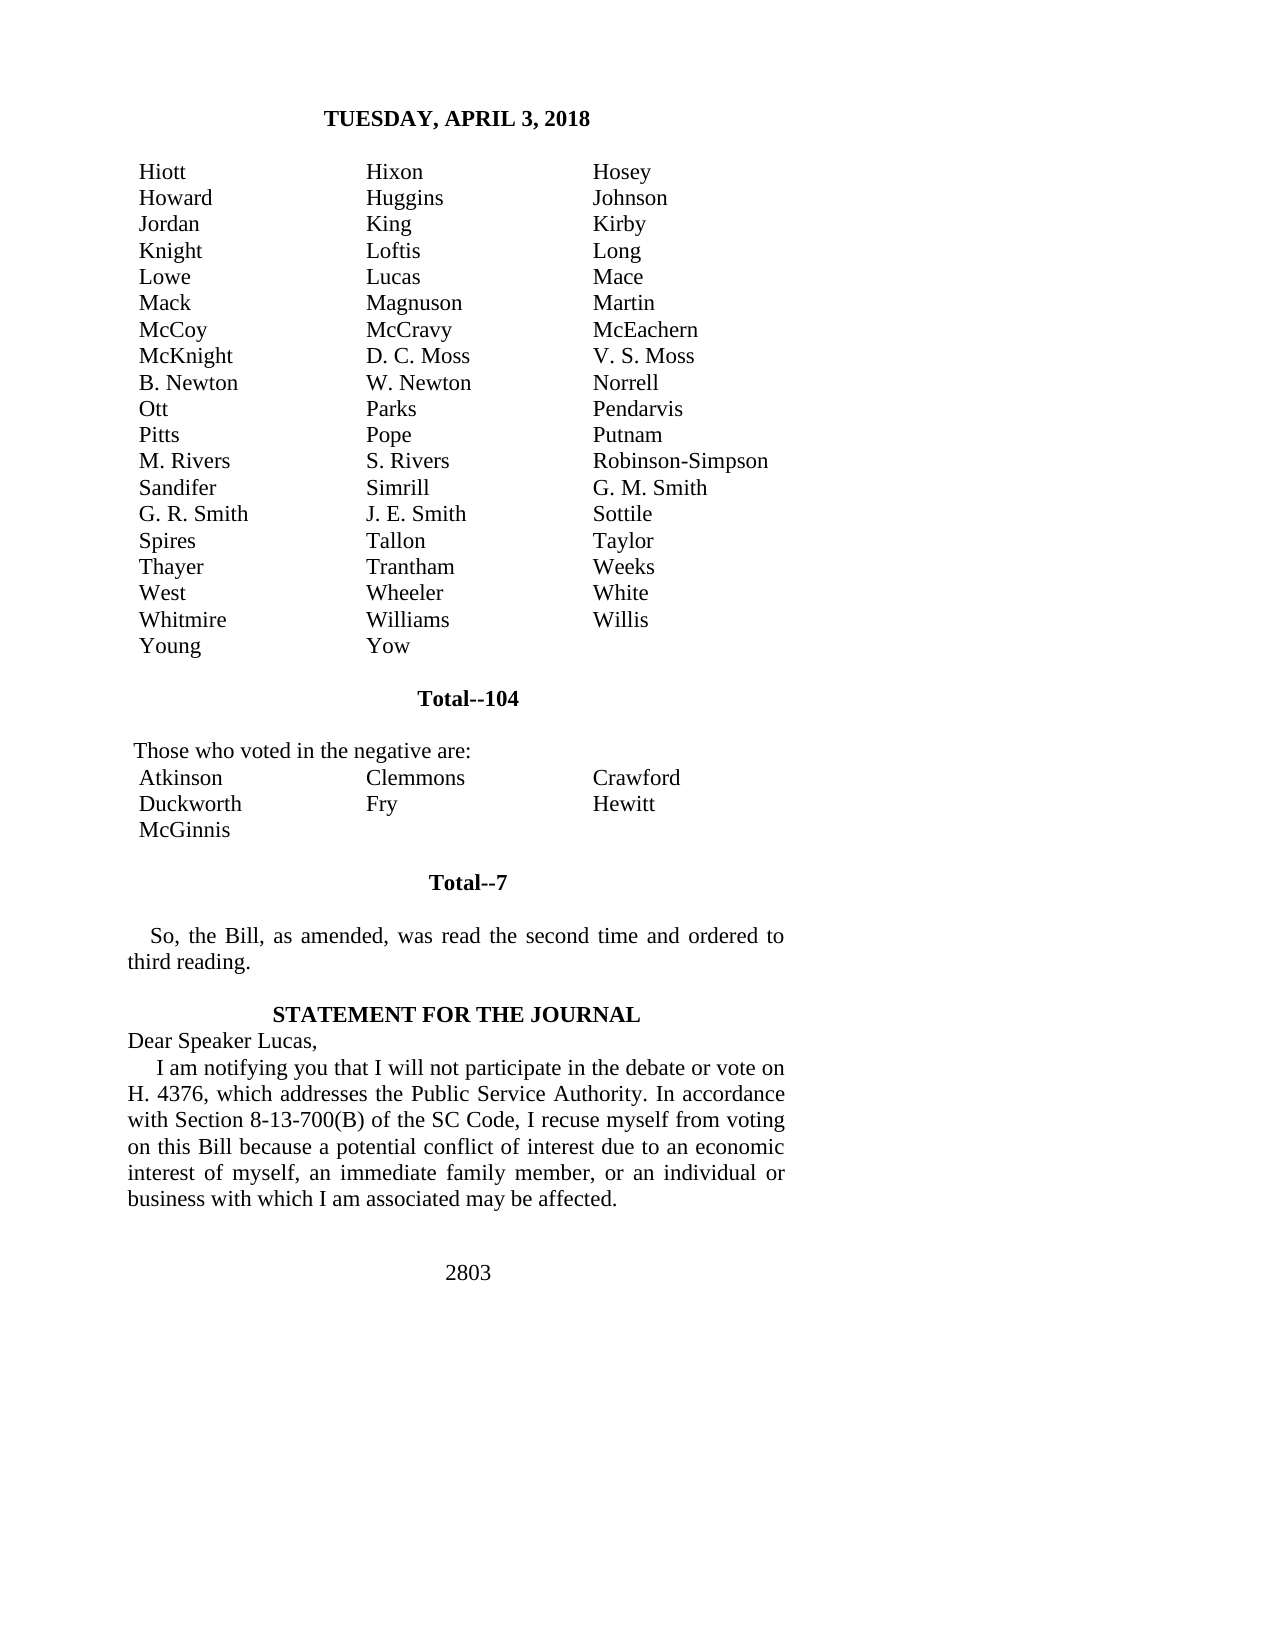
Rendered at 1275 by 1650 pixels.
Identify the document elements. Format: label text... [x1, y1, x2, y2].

text Total--104 [127, 685, 786, 711]
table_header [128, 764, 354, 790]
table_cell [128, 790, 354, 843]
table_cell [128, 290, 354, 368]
title STATEMENT FOR THE JOURNAL [127, 1001, 786, 1027]
text I am notifying you that I will not participate in the debate or vote on H. 4376, which addresses the Public Service Authority. In accordance with Section 8-13-700(B) of the SC Code, I recuse myself from voting on this Bill because a potential conflict of interest due to an economic interest of myself, an immediate family member, or an individual or business with which I am associated may be affected. [127, 1054, 786, 1212]
text Total--7 [127, 869, 786, 896]
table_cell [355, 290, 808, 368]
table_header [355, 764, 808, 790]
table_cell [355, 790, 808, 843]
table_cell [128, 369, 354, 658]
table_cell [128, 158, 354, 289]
text Those who voted in the negative are: [127, 737, 786, 764]
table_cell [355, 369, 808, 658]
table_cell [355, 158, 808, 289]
text So, the Bill, as amended, was read the second time and ordered to third reading. [127, 922, 786, 975]
text Dear Speaker Lucas, [127, 1027, 786, 1054]
